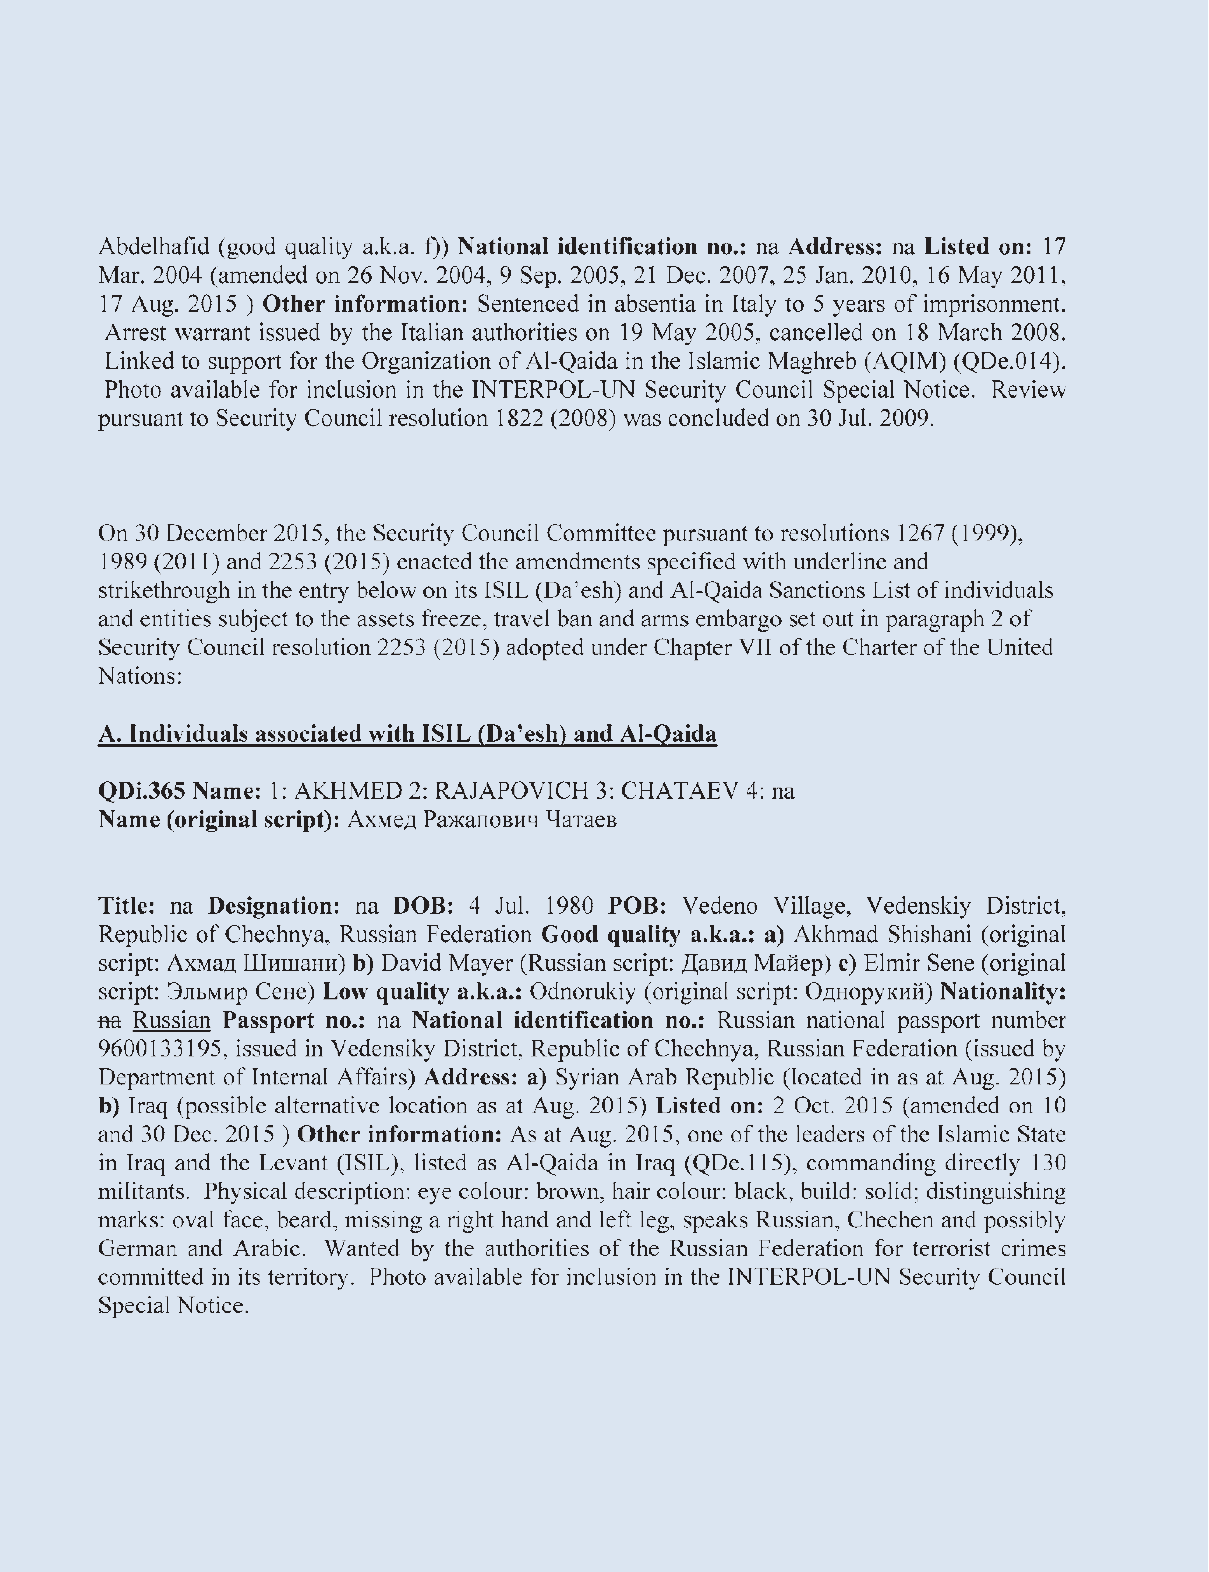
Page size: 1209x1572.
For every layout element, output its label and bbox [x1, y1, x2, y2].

picture [97, 236, 1066, 1318]
